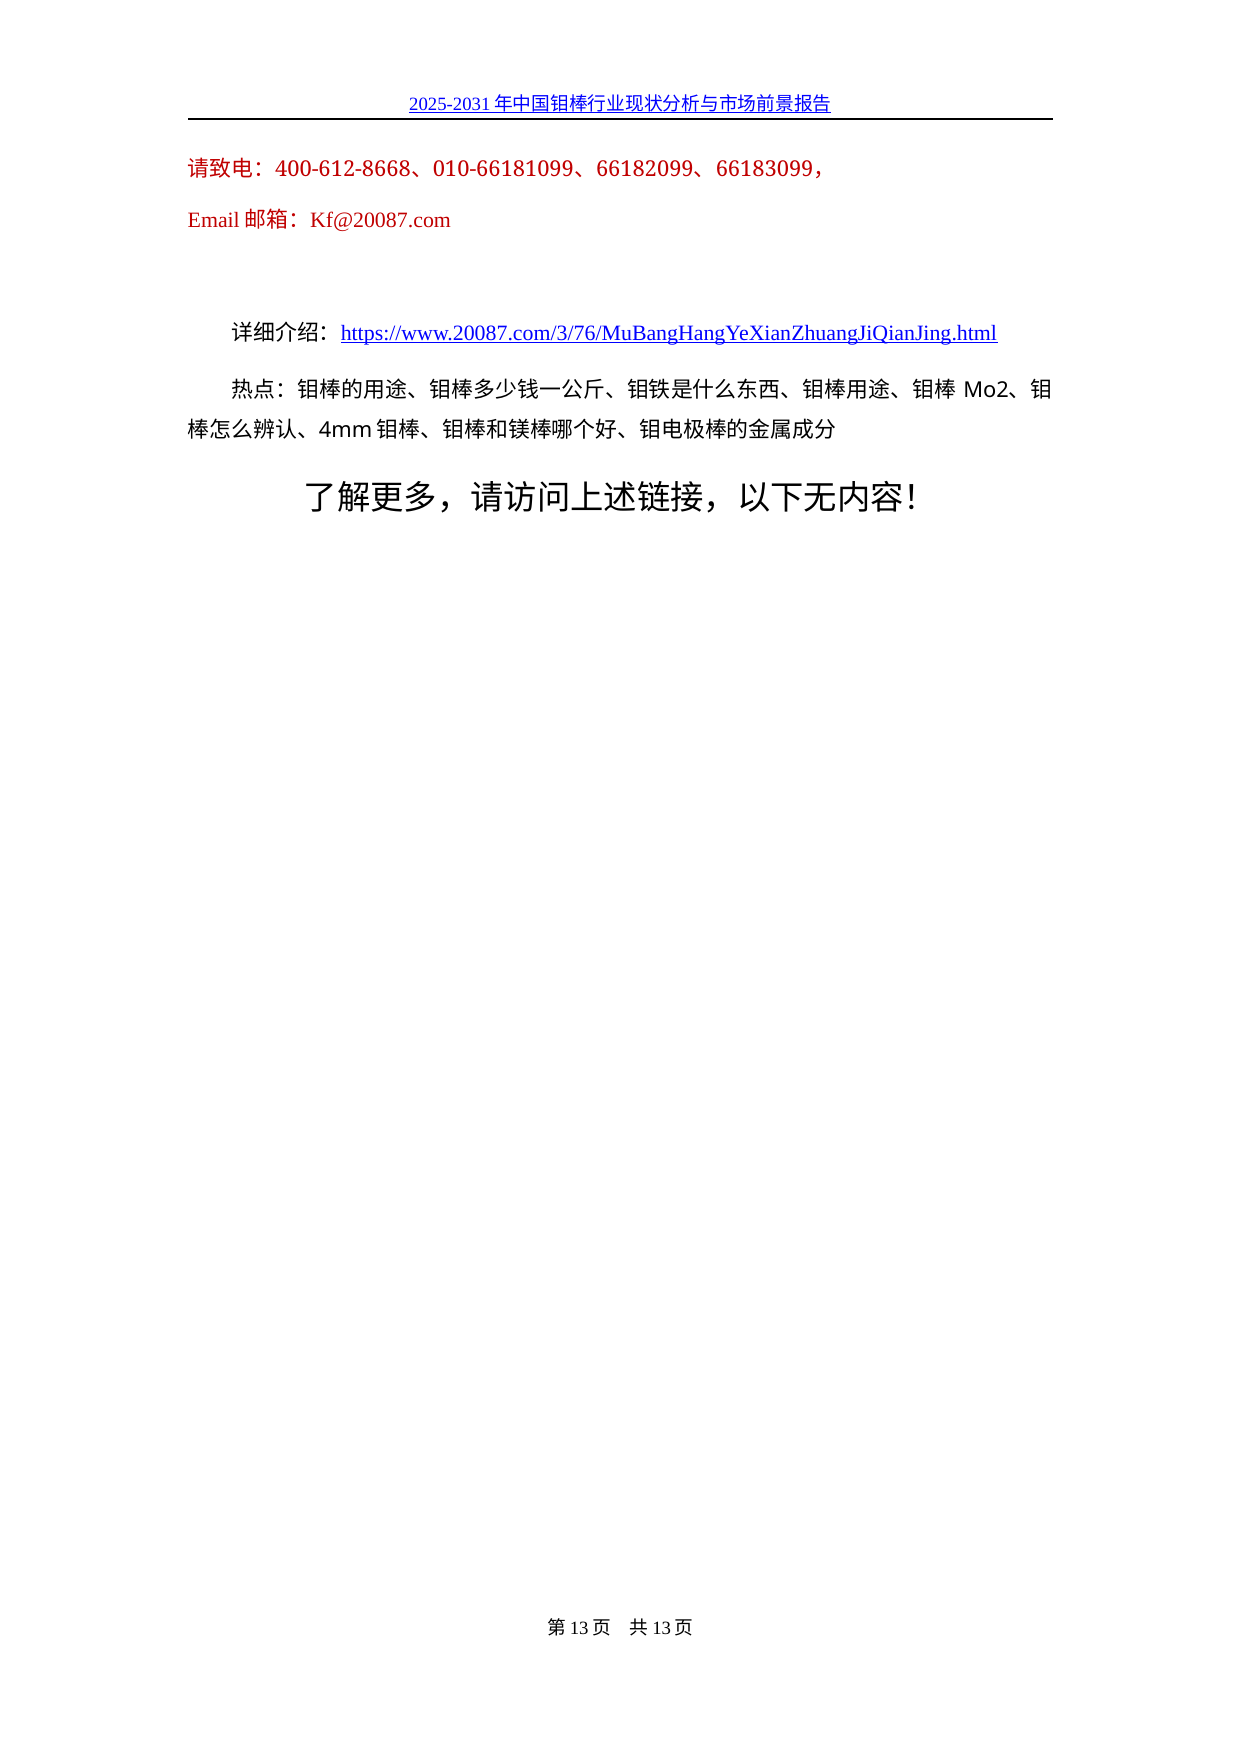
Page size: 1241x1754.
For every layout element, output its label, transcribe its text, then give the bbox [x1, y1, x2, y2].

text 详细介绍：https://www.20087.com/3/76/MuBangHangYeXianZhuangJiQianJing.html [187, 315, 1053, 347]
text 热点：钼棒的用途、钼棒多少钱一公斤、钼铁是什么东西、钼棒用途、钼棒Mo2、钼棒怎么辨认、4mm钼棒、钼棒和镁棒哪个好、钼电极棒的金属成分 [187, 371, 1053, 444]
title 了解更多，请访问上述链接，以下无内容！ [187, 462, 1053, 527]
text 请致电：400-612-8668、010-66181099、66182099、66183099， [187, 150, 1053, 183]
text Email邮箱：Kf@20087.com [187, 202, 1053, 234]
